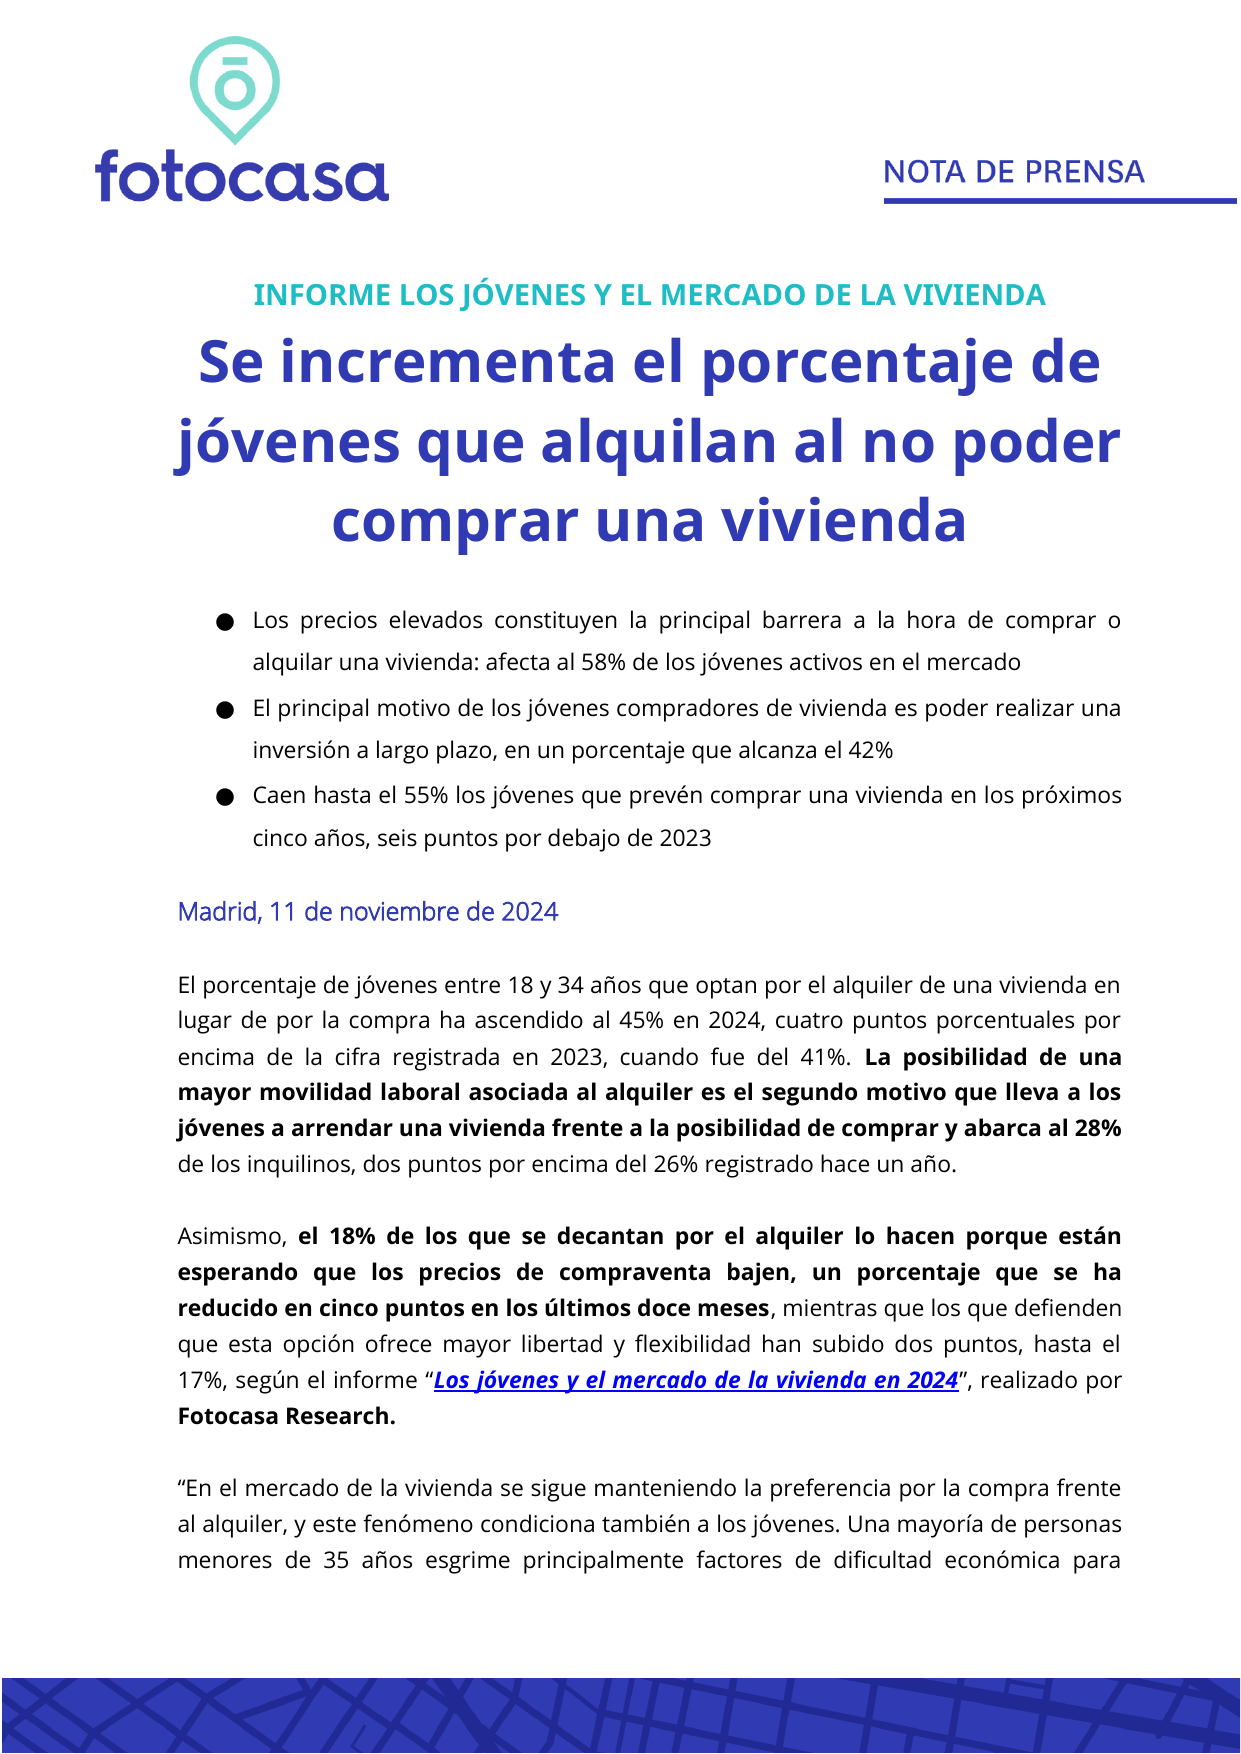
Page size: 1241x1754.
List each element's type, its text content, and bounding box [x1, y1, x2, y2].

picture [0, 36, 1237, 204]
text Madrid, 11 de noviembre de 2024 [177, 893, 1123, 927]
text Se incrementa el porcentaje de jóvenes que alquilan al no poder comprar una vivienda [177, 320, 1123, 559]
list Caen hasta el 55% los jóvenes que prevén comprar una vivienda en los próximos cinco años, seis puntos por debajo de 2023 [215, 770, 1123, 853]
text Asimismo, el 18% de los que se decantan por el alquiler lo hacen porque están esperando que los precios de compraventa bajen, un porcentaje que se ha reducido en cinco puntos en los últimos doce meses, mientras que los que defienden que esta opción ofrece mayor libertad y flexibilidad han subido dos puntos, hasta el 17%, según el informe “Los jóvenes y el mercado de la vivienda en 2024”, realizado por Fotocasa Research. [177, 1220, 1123, 1431]
text El porcentaje de jóvenes entre 18 y 34 años que optan por el alquiler de una vivienda en lugar de por la compra ha ascendido al 45% en 2024, cuatro puntos porcentuales por encima de la cifra registrada en 2023, cuando fue del 41%. La posibilidad de una mayor movilidad laboral asociada al alquiler es el segundo motivo que lleva a los jóvenes a arrendar una vivienda frente a la posibilidad de comprar y abarca al 28% de los inquilinos, dos puntos por encima del 26% registrado hace un año. [177, 968, 1123, 1179]
picture [2, 1678, 1241, 1753]
list Los precios elevados constituyen la principal barrera a la hora de comprar o alquilar una vivienda: afecta al 58% de los jóvenes activos en el mercado [215, 595, 1123, 678]
list El principal motivo de los jóvenes compradores de vivienda es poder realizar una inversión a largo plazo, en un porcentaje que alcanza el 42% [215, 682, 1123, 765]
text INFORME LOS JÓVENES Y EL MERCADO DE LA VIVIENDA [177, 275, 1123, 314]
